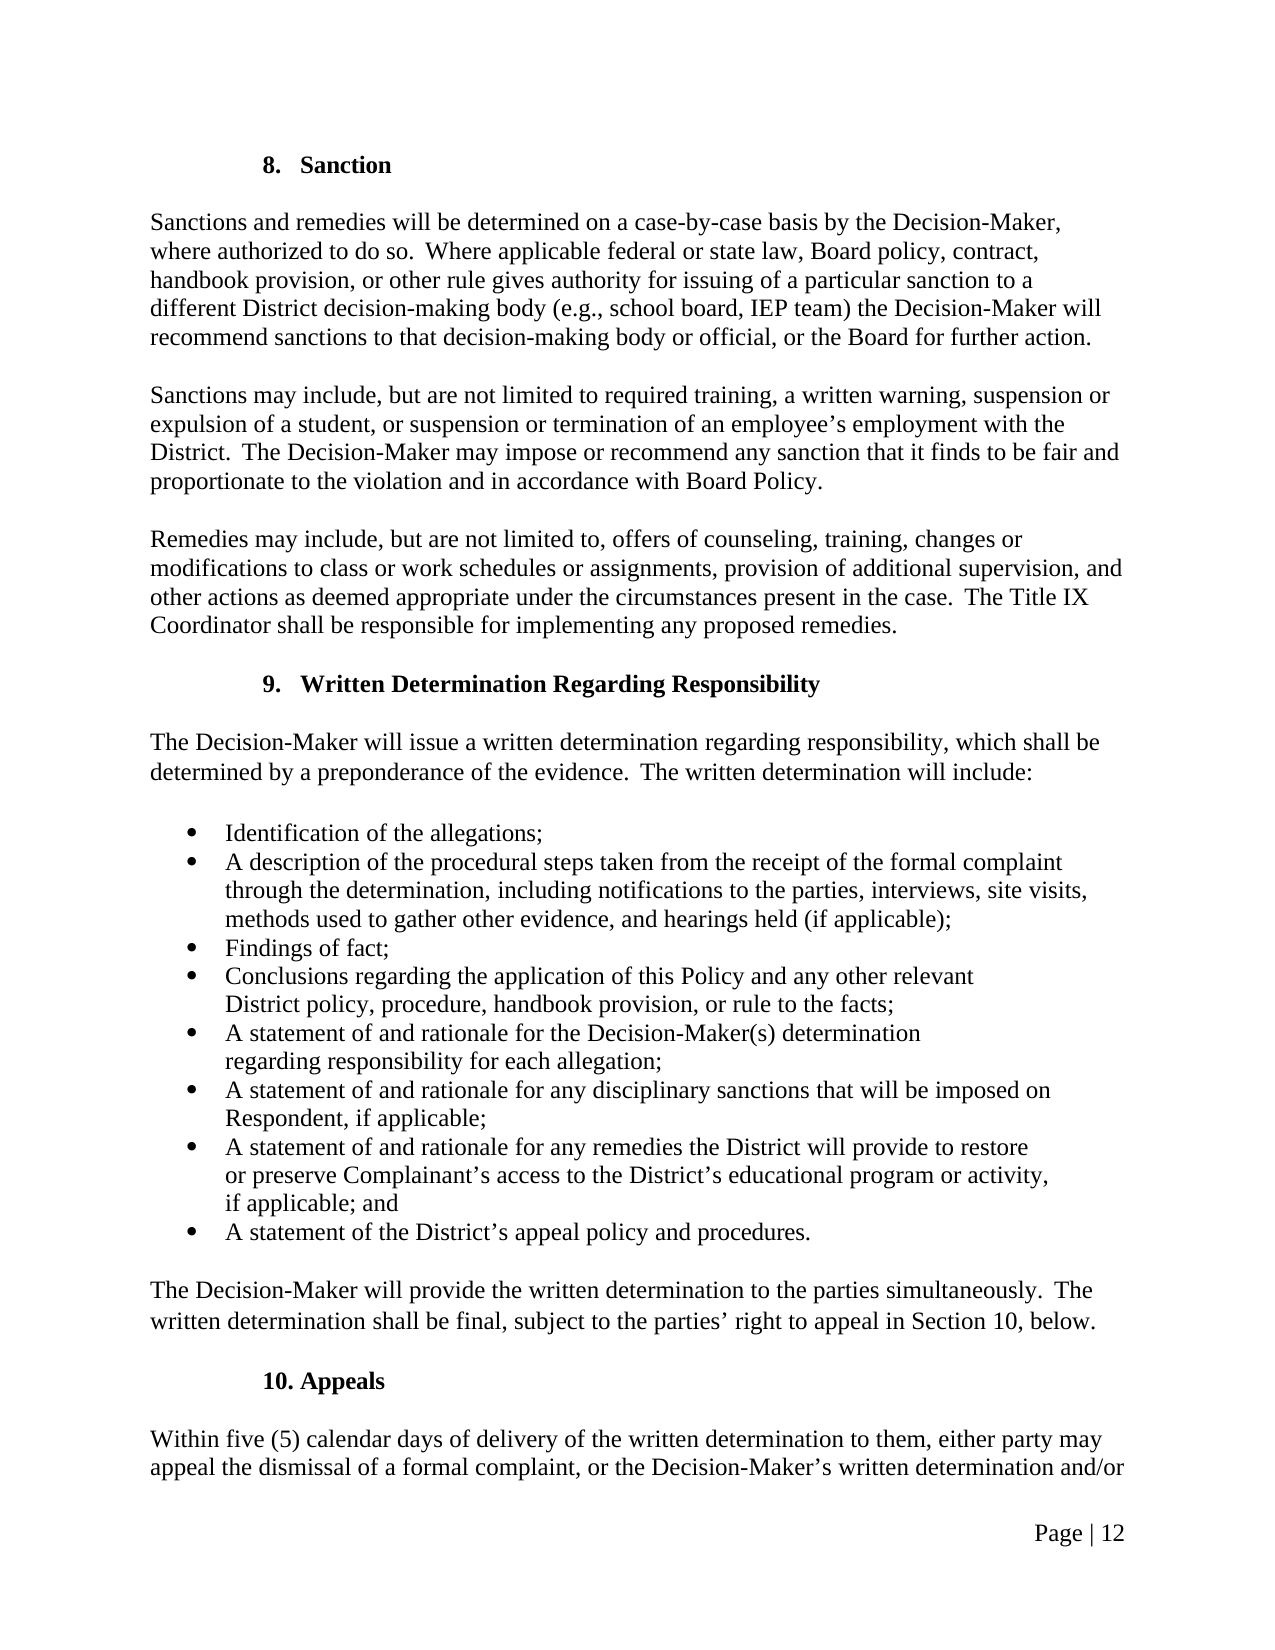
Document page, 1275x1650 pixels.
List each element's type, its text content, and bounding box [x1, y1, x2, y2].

list A statement of the District’s appeal policy and procedures. [187, 1217, 1137, 1246]
list Findings of fact; [187, 933, 1137, 962]
text Sanctions may include, but are not limited to required training, a written warning, suspension or expulsion of a student, or suspension or termination of an employee’s employment with the District. The Decision-Maker may impose or recommend any sanction that it finds to be fair and proportionate to the violation and in accordance with Board Policy. [150, 380, 1134, 495]
list Identification of the allegations; [187, 817, 1137, 848]
text The Decision-Maker will provide the written determination to the parties simultaneously. The written determination shall be final, subject to the parties’ right to appeal in Section 10, below. [150, 1276, 1123, 1335]
text Sanctions and remedies will be determined on a case-by-case basis by the Decision-Maker, where authorized to do so. Where applicable federal or state law, Board policy, contract, handbook provision, or other rule gives authority for issuing of a particular sanction to a different District decision-making body (e.g., school board, IEP team) the Decision-Maker will recommend sanctions to that decision-making body or official, or the Board for further action. [150, 207, 1124, 351]
text The Decision-Maker will issue a written determination regarding responsibility, which shall be determined by a preponderance of the evidence. The written determination will include: [150, 727, 1123, 786]
text Within five (5) calendar days of delivery of the written determination to them, either party may appeal the dismissal of a formal complaint, or the Decision-Maker’s written determination and/or [150, 1424, 1134, 1481]
subtitle Appeals [262, 1366, 1137, 1395]
list A description of the procedural steps taken from the receipt of the formal complaint through the determination, including notifications to the parties, interviews, site visits, methods used to gather other evidence, and hearings held (if applicable); [187, 848, 1088, 932]
list A statement of and rationale for any disciplinary sanctions that will be imposed on Respondent, if applicable; [187, 1076, 1051, 1132]
list A statement of and rationale for the Decision-Maker(s) determination regarding responsibility for each allegation; [187, 1019, 1023, 1075]
text Remedies may include, but are not limited to, offers of counseling, training, changes or modifications to class or work schedules or assignments, provision of additional supervision, and other actions as deemed appropriate under the circumstances present in the case. The Title IX Coordinator shall be responsible for implementing any proposed remedies. [150, 524, 1123, 639]
subtitle Written Determination Regarding Responsibility [262, 669, 1137, 698]
subtitle Sanction [262, 150, 1137, 178]
list A statement of and rationale for any remedies the District will provide to restore or preserve Complainant’s access to the District’s educational program or activity, if applicable; and [187, 1132, 1055, 1217]
list Conclusions regarding the application of this Policy and any other relevant District policy, procedure, handbook provision, or rule to the facts; [187, 962, 1054, 1018]
